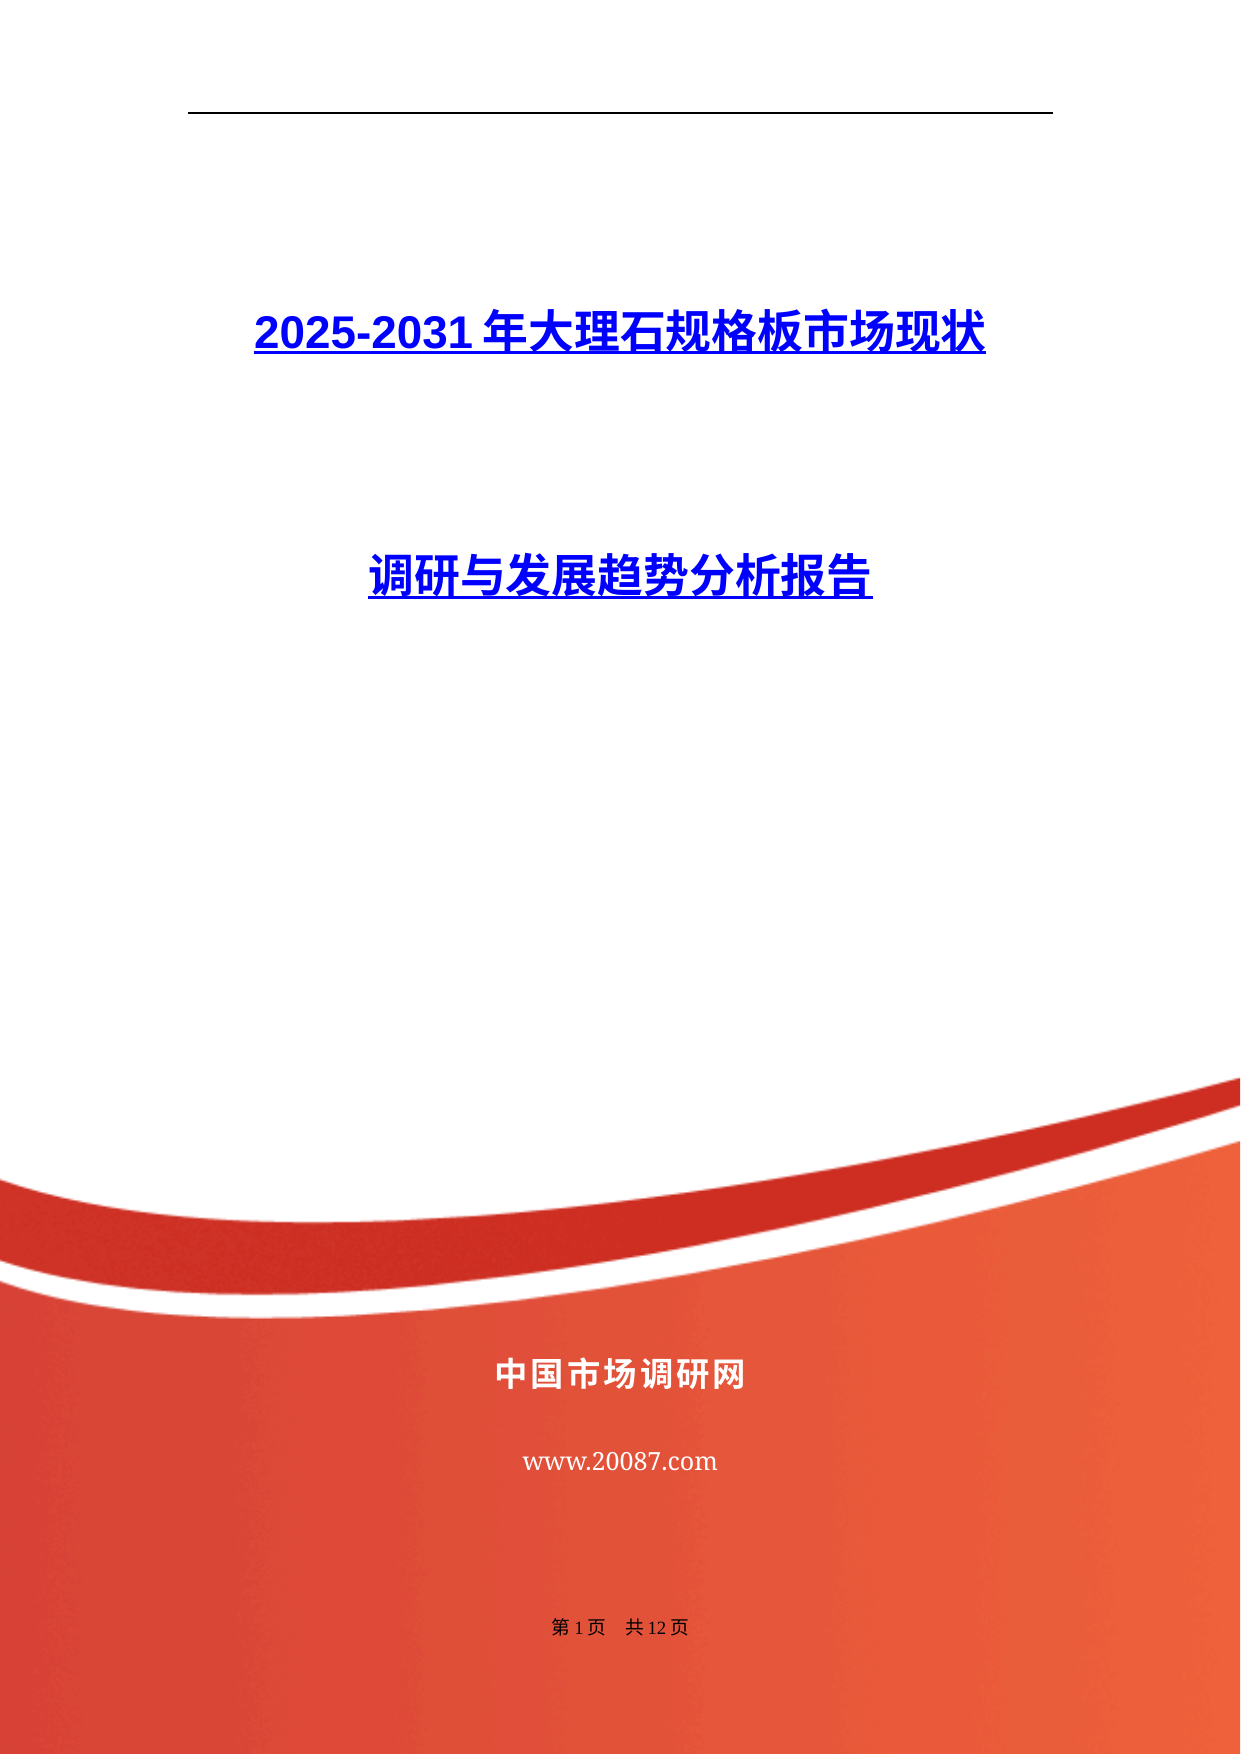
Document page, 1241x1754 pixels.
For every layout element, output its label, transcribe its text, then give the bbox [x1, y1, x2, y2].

table_header 2025-2031年大理石规格板市场现状调研与发展趋势分析报告 [188, 207, 1053, 773]
subtitle 中国市场调研网 [187, 1339, 1053, 1404]
picture [0, 1006, 1241, 1754]
text www.20087.com [187, 1428, 1053, 1493]
